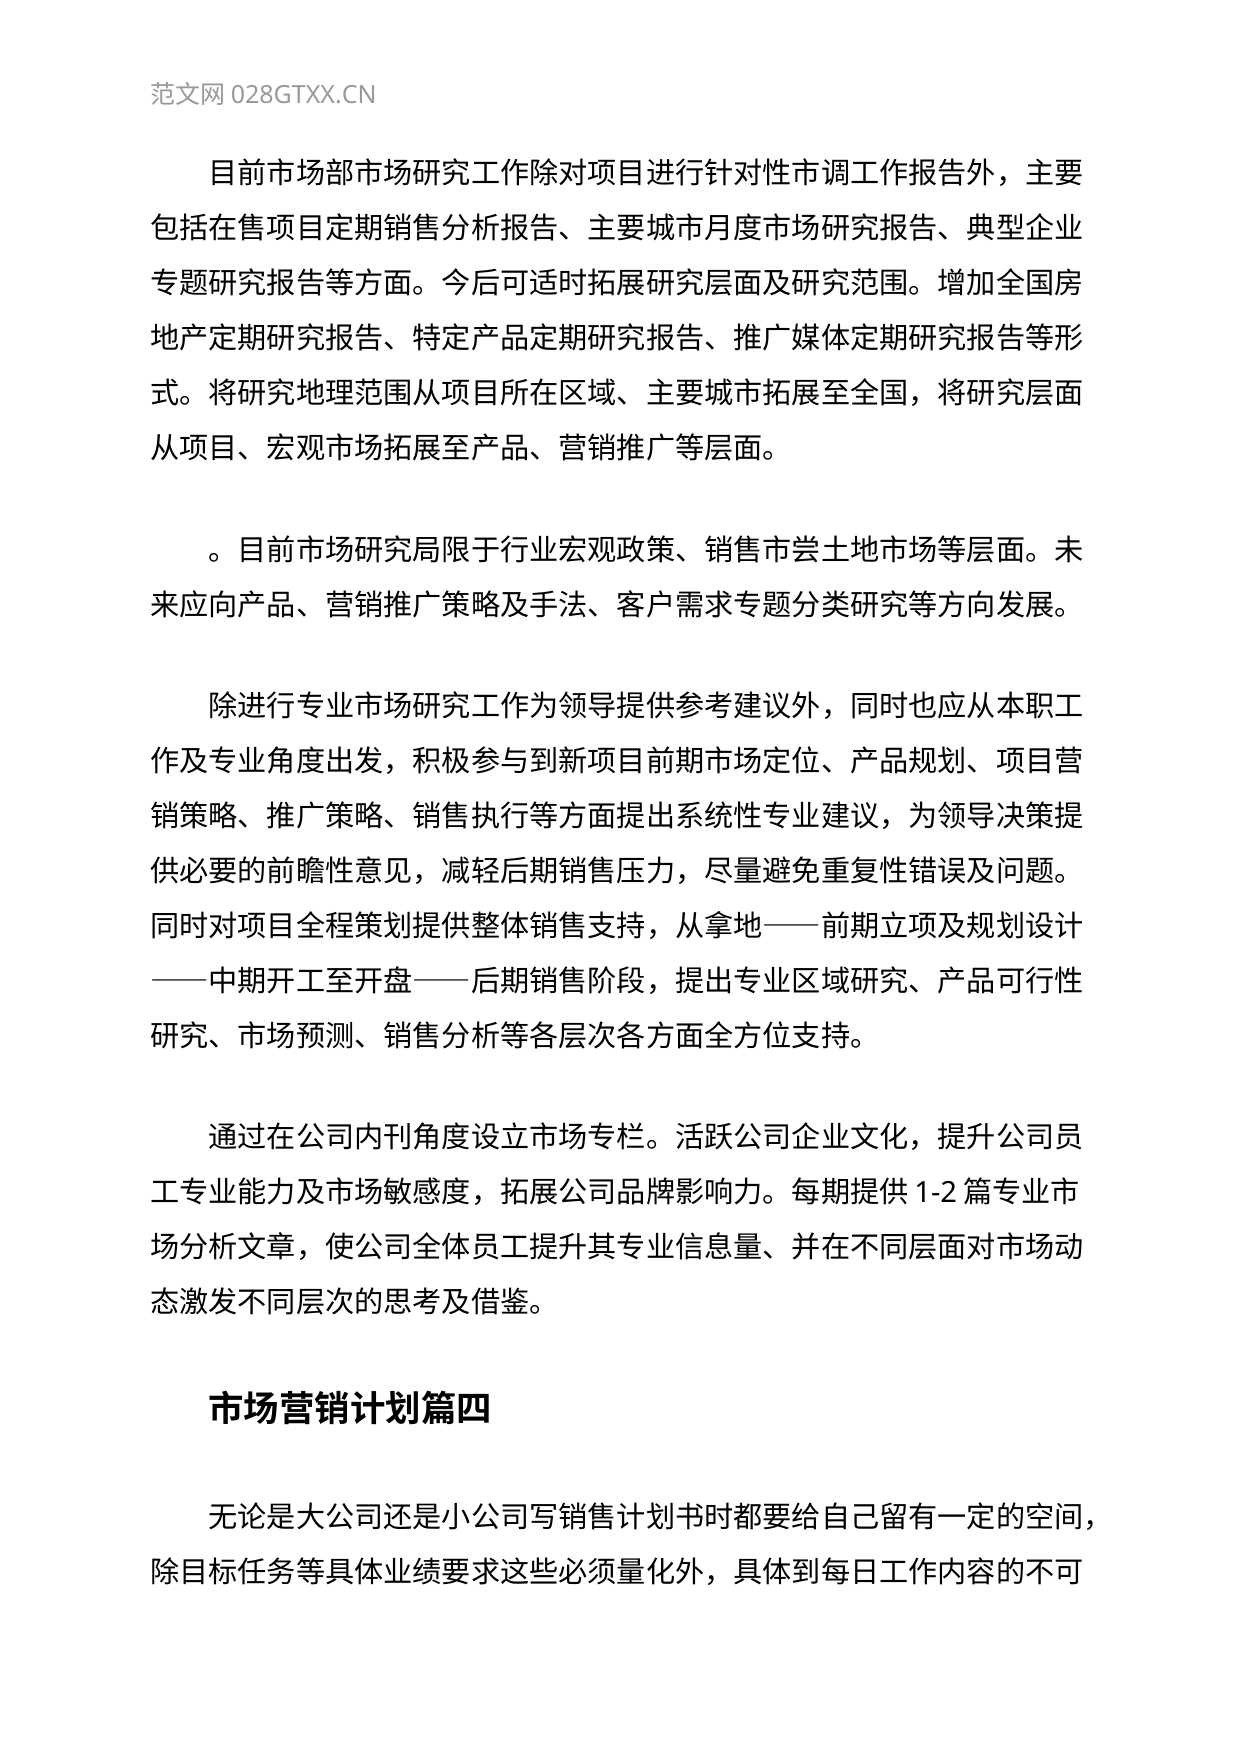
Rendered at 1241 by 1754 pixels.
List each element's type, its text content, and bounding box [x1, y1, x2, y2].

text 。目前市场研究局限于行业宏观政策、销售市尝土地市场等层面。未来应向产品、营销推广策略及手法、客户需求专题分类研究等方向发展。 [150, 526, 1090, 623]
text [150, 1494, 1090, 1591]
text 目前市场部市场研究工作除对项目进行针对性市调工作报告外，主要包括在售项目定期销售分析报告、主要城市月度市场研究报告、典型企业专题研究报告等方面。今后可适时拓展研究层面及研究范围。增加全国房地产定期研究报告、特定产品定期研究报告、推广媒体定期研究报告等形式。将研究地理范围从项目所在区域、主要城市拓展至全国，将研究层面从项目、宏观市场拓展至产品、营销推广等层面。 [150, 150, 1090, 467]
text 通过在公司内刊角度设立市场专栏。活跃公司企业文化，提升公司员工专业能力及市场敏感度，拓展公司品牌影响力。每期提供1-2篇专业市场分析文章，使公司全体员工提升其专业信息量、并在不同层面对市场动态激发不同层次的思考及借鉴。 [150, 1114, 1090, 1321]
text 市场营销计划篇四 [150, 1381, 1090, 1432]
text 除进行专业市场研究工作为领导提供参考建议外，同时也应从本职工作及专业角度出发，积极参与到新项目前期市场定位、产品规划、项目营销策略、推广策略、销售执行等方面提出系统性专业建议，为领导决策提供必要的前瞻性意见，减轻后期销售压力，尽量避免重复性错误及问题。同时对项目全程策划提供整体销售支持，从拿地——前期立项及规划设计——中期开工至开盘——后期销售阶段，提出专业区域研究、产品可行性研究、市场预测、销售分析等各层次各方面全方位支持。 [150, 683, 1090, 1054]
